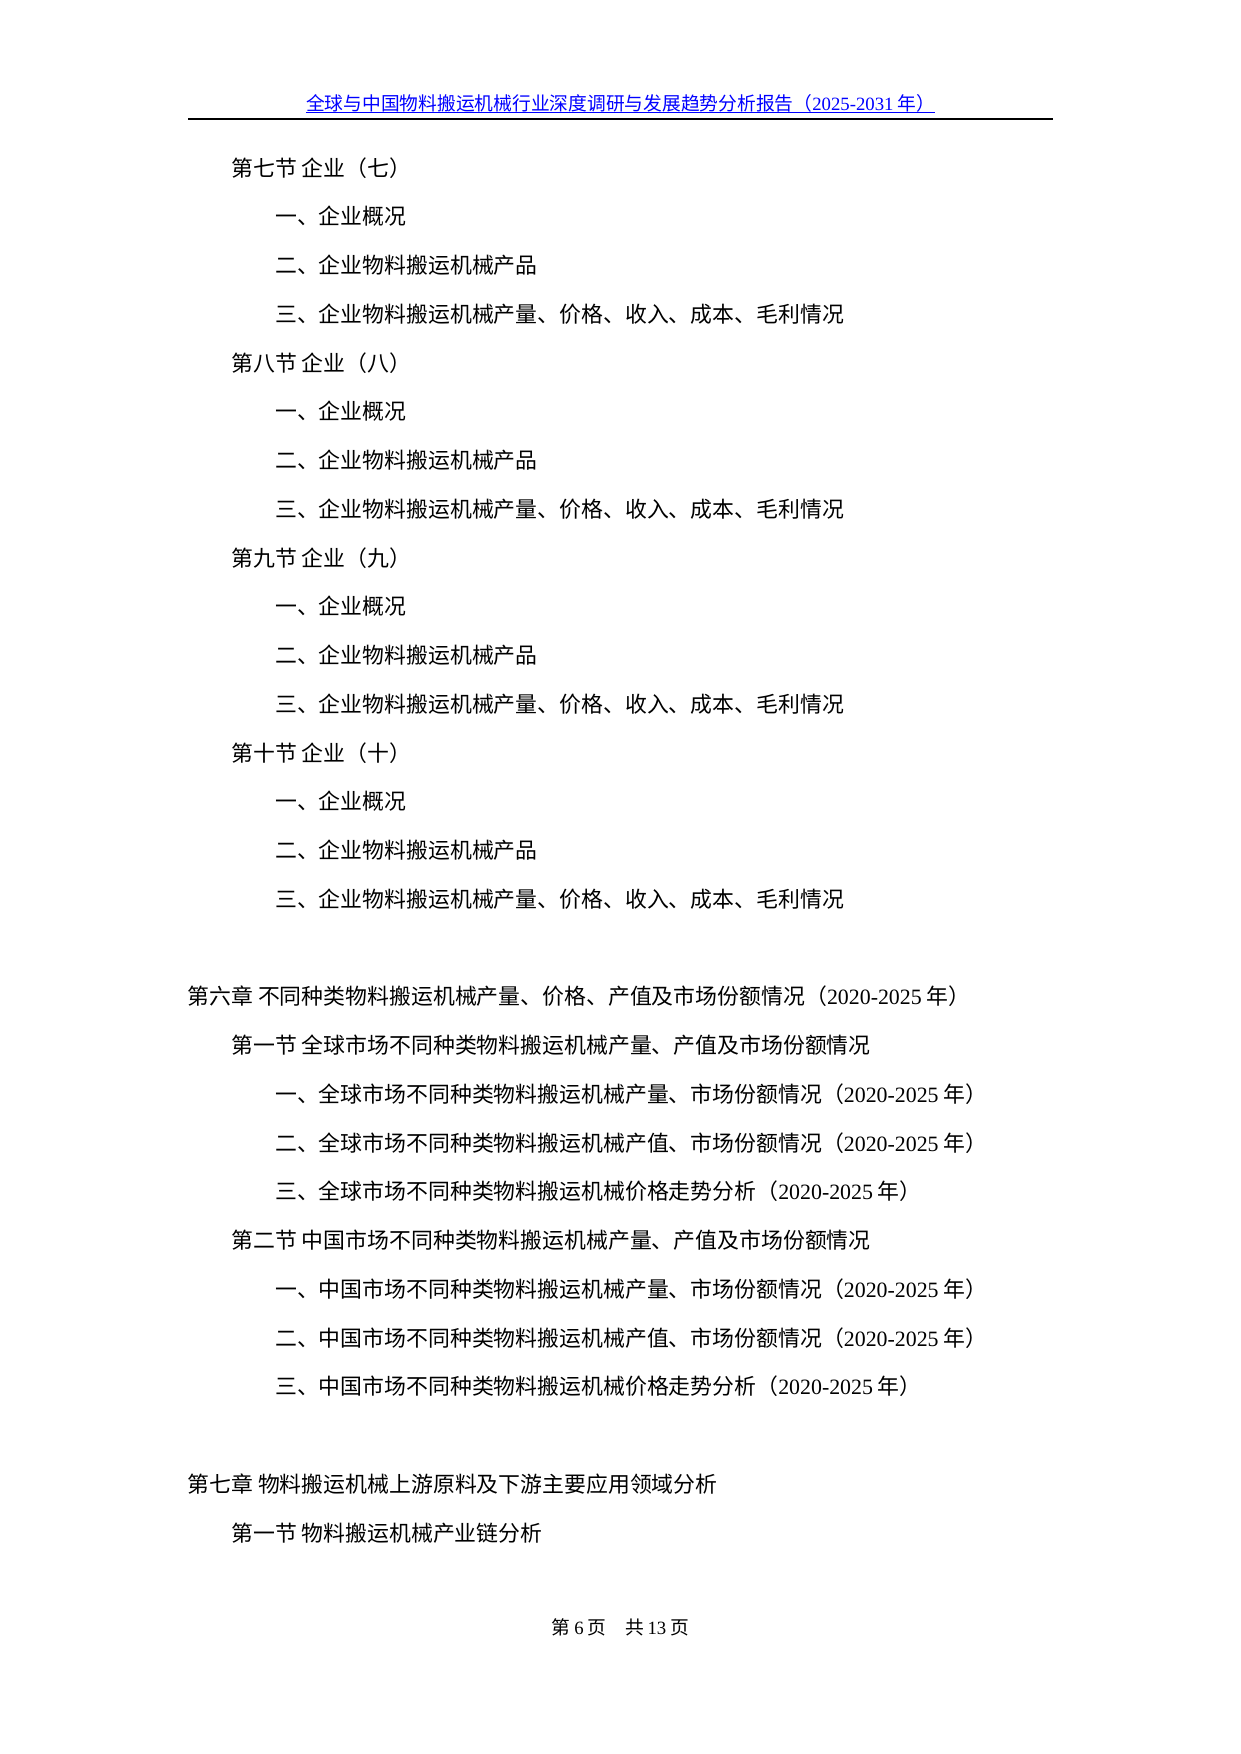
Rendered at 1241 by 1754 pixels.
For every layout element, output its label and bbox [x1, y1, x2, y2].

text [187, 150, 1053, 1548]
